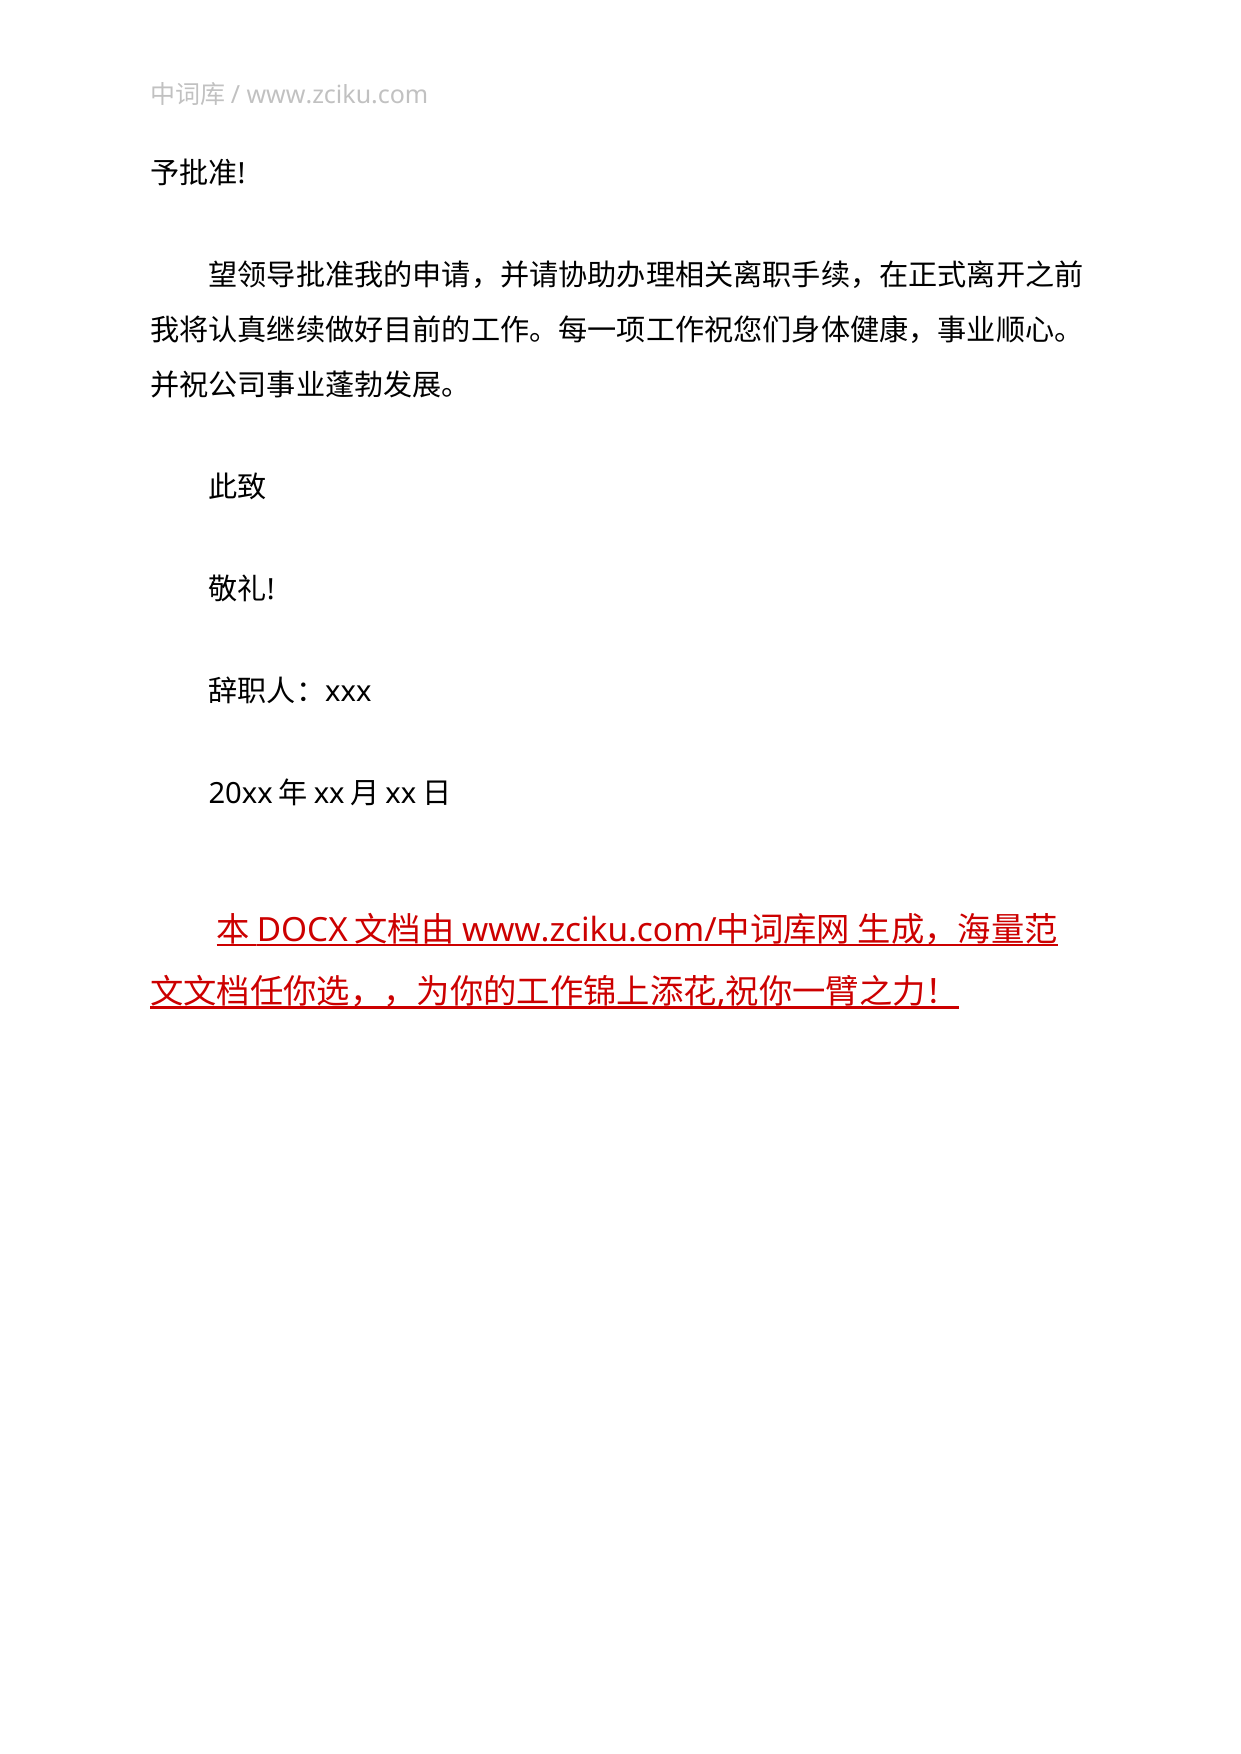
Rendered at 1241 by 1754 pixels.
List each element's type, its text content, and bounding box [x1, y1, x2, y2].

text 20xx年xx月xx日 [150, 769, 1090, 812]
text 本DOCX文档由 www.zciku.com/中词库网 生成，海量范文文档任你选，，为你的工作锦上添花,祝你一臂之力！ [150, 902, 1090, 1014]
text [150, 150, 1090, 192]
text 辞职人：xxx [150, 667, 1090, 710]
text 此致 [150, 463, 1090, 506]
text 望领导批准我的申请，并请协助办理相关离职手续，在正式离开之前我将认真继续做好目前的工作。每一项工作祝您们身体健康，事业顺心。并祝公司事业蓬勃发展。 [150, 252, 1090, 404]
text 敬礼! [150, 565, 1090, 608]
